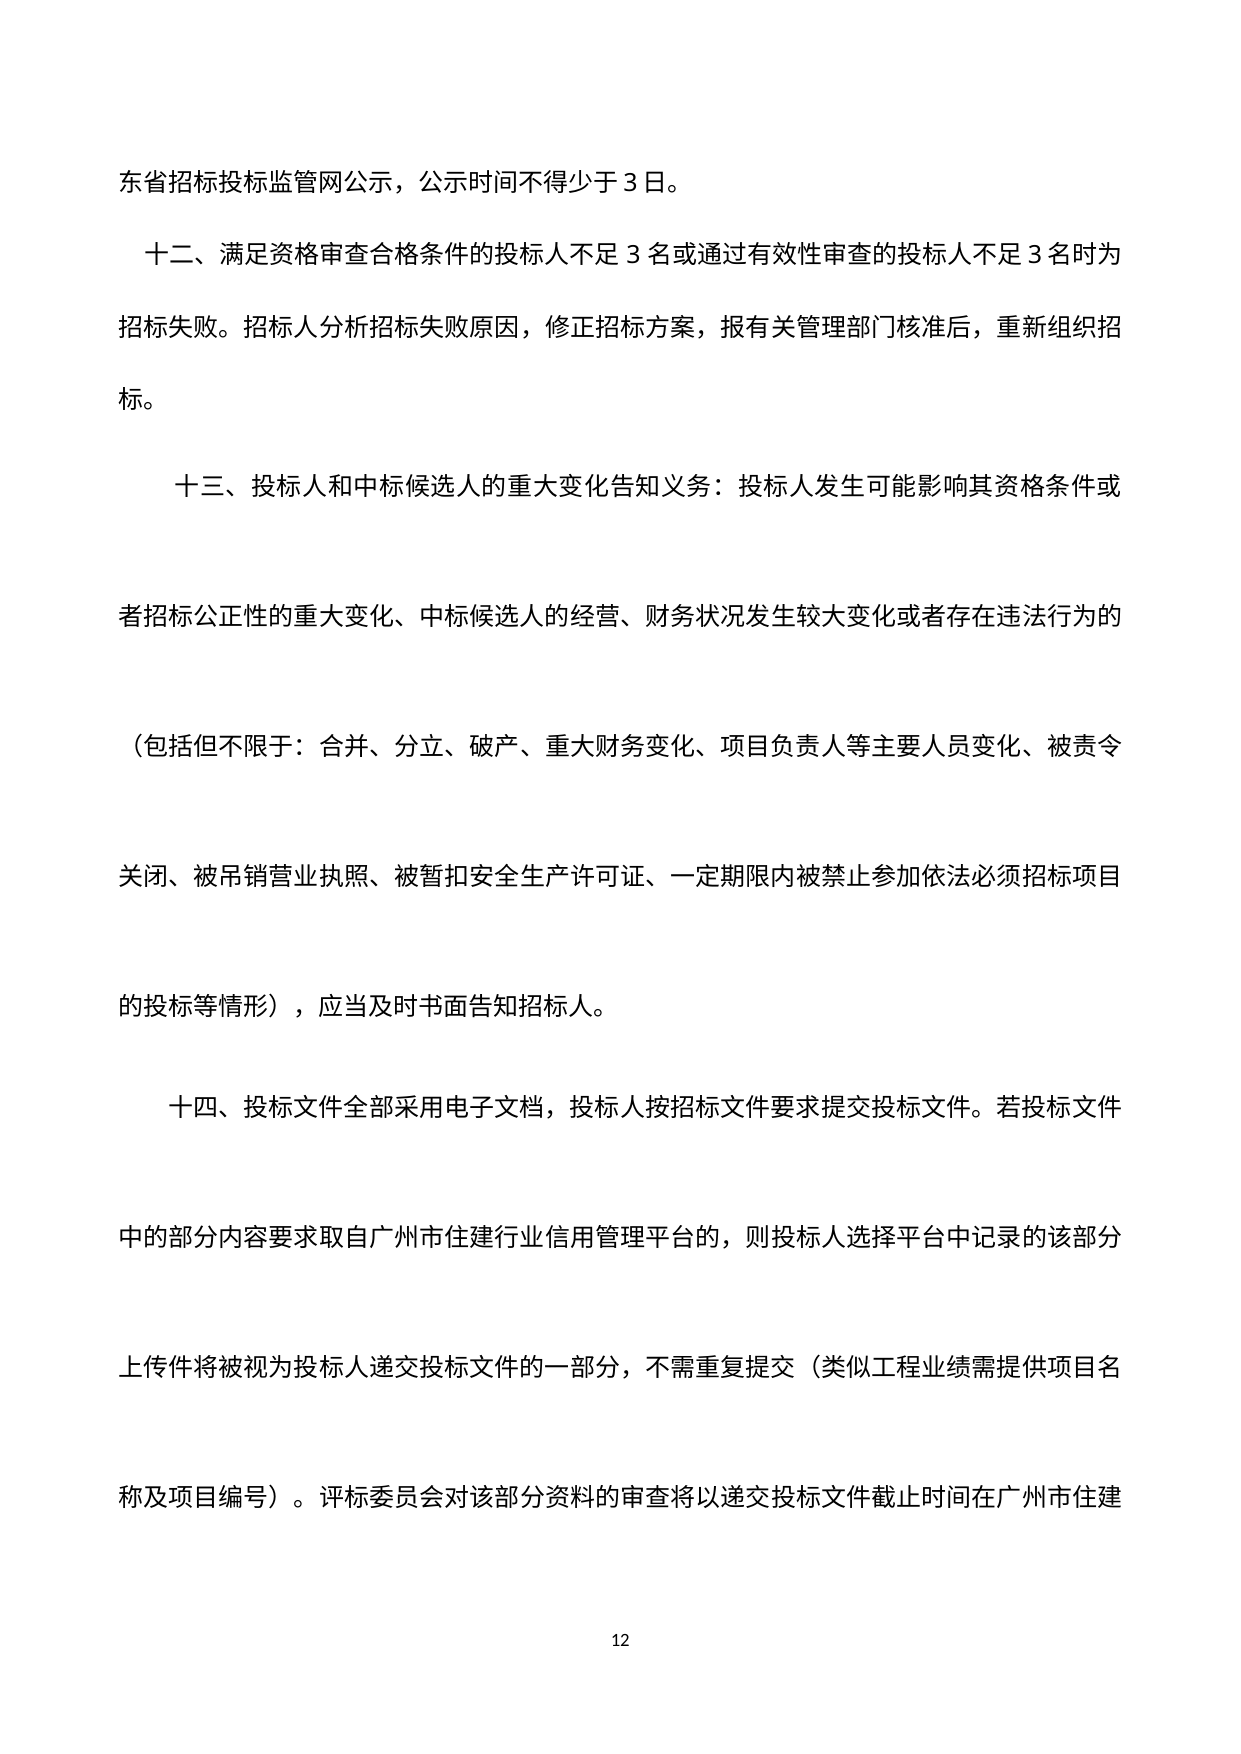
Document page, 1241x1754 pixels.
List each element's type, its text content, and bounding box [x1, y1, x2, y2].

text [118, 162, 1122, 198]
text 十二、满足资格审查合格条件的投标人不足 3 名或通过有效性审查的投标人不足3名时为招标失败。招标人分析招标失败原因，修正招标方案，报有关管理部门核准后，重新组织招标。 [118, 234, 1122, 416]
text 十三、投标人和中标候选人的重大变化告知义务：投标人发生可能影响其资格条件或者招标公正性的重大变化、中标候选人的经营、财务状况发生较大变化或者存在违法行为的（包括但不限于：合并、分立、破产、重大财务变化、项目负责人等主要人员变化、被责令关闭、被吊销营业执照、被暂扣安全生产许可证、一定期限内被禁止参加依法必须招标项目的投标等情形），应当及时书面告知招标人。 [118, 452, 1122, 1037]
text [118, 1073, 1122, 1528]
